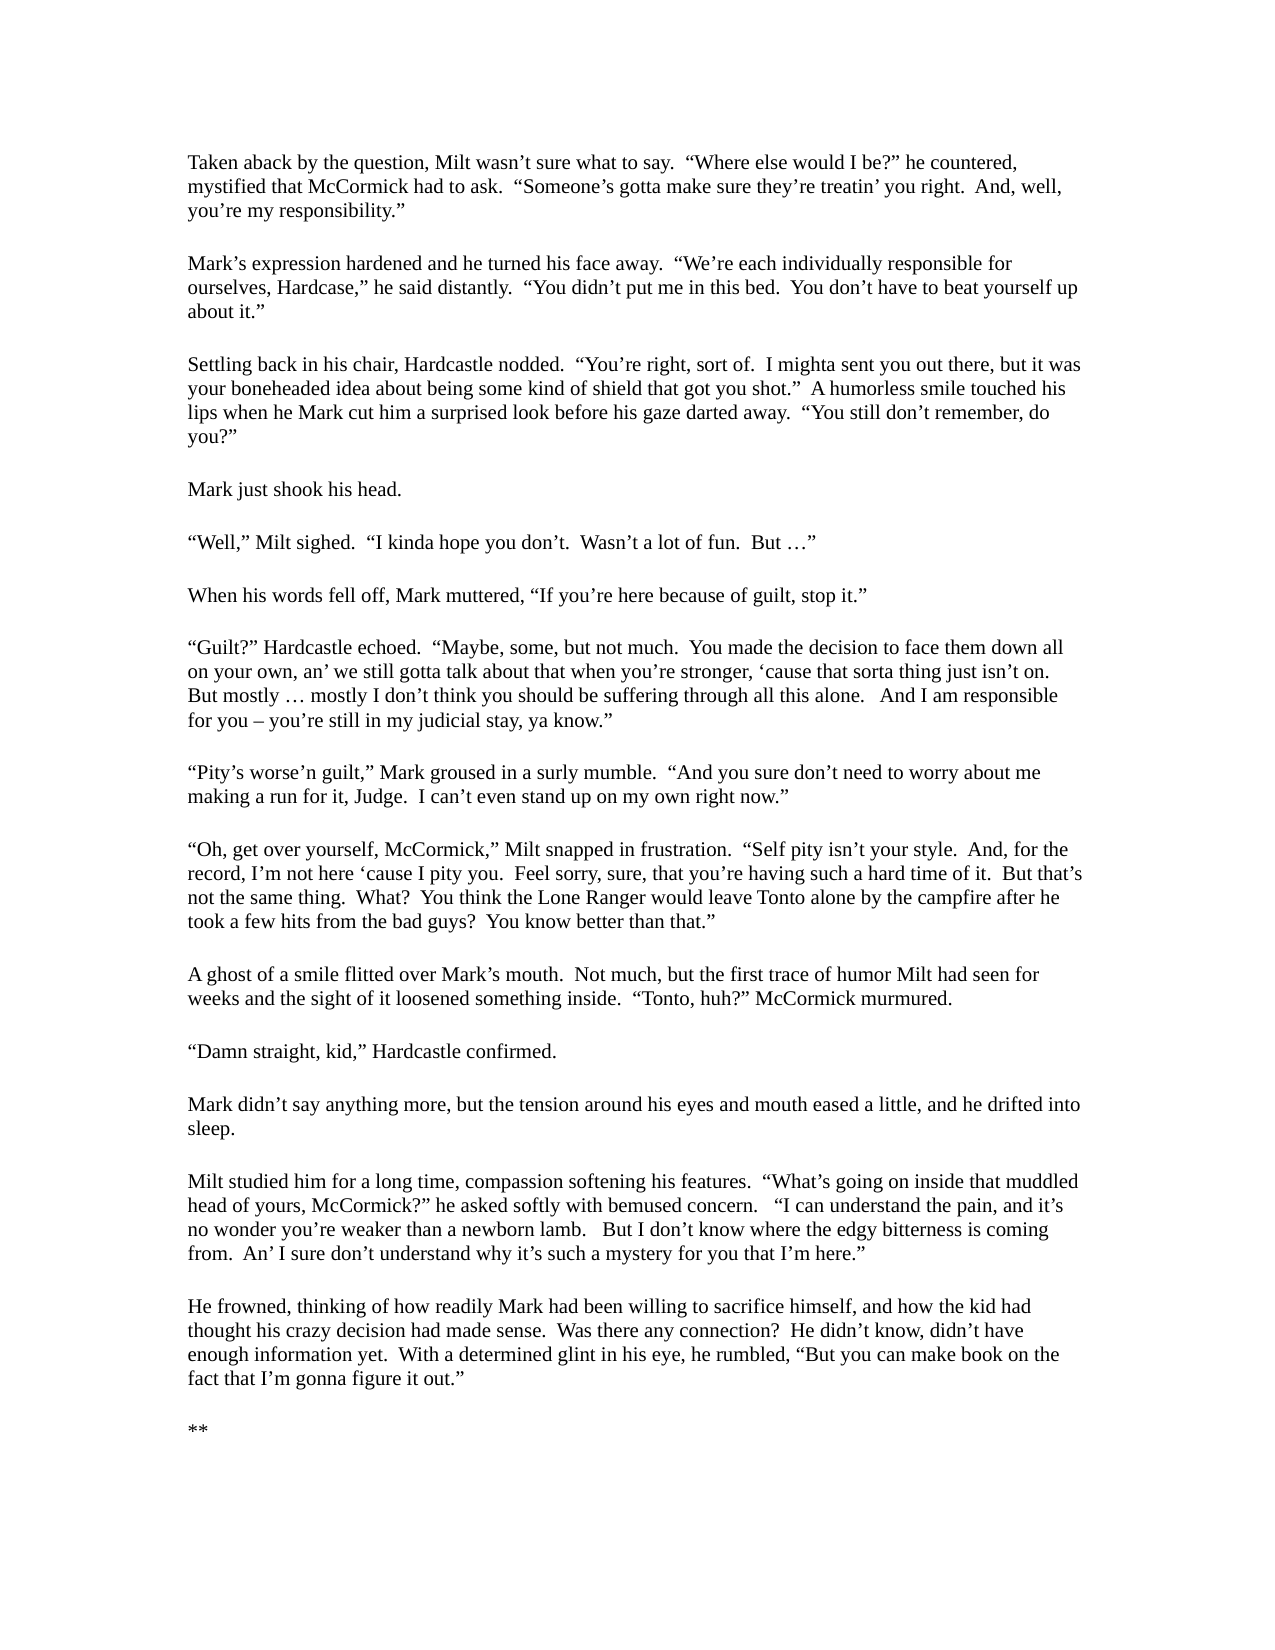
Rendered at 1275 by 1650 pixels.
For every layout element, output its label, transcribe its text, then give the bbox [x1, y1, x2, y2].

text “Well,” Milt sighed. “I kinda hope you don’t. Wasn’t a lot of fun. But …” [187, 530, 1087, 554]
text A ghost of a smile flitted over Mark’s mouth. Not much, but the first trace of humor Milt had seen for weeks and the sight of it loosened something inside. “Tonto, huh?” McCormick murmured. [187, 962, 1087, 1010]
text “Damn straight, kid,” Hardcastle confirmed. [187, 1039, 1087, 1063]
text “Pity’s worse’n guilt,” Mark groused in a surly mumble. “And you sure don’t need to worry about me making a run for it, Judge. I can’t even stand up on my own right now.” [187, 760, 1087, 808]
text Mark’s expression hardened and he turned his face away. “We’re each individually responsible for ourselves, Hardcase,” he said distantly. “You didn’t put me in this bed. You don’t have to beat yourself up about it.” [187, 251, 1087, 323]
text Settling back in his chair, Hardcastle nodded. “You’re right, sort of. I mighta sent you out there, but it was your boneheaded idea about being some kind of shield that got you shot.” A humorless smile touched his lips when he Mark cut him a surprised look before his gaze darted away. “You still don’t remember, do you?” [187, 352, 1087, 448]
text Mark just shook his head. [187, 477, 1087, 501]
text Taken aback by the question, Milt wasn’t sure what to say. “Where else would I be?” he countered, mystified that McCormick had to ask. “Someone’s gotta make sure they’re treatin’ you right. And, well, you’re my responsibility.” [187, 150, 1087, 222]
text ** [187, 1419, 1087, 1443]
text He frowned, thinking of how readily Mark had been willing to sacrifice himself, and how the kid had thought his crazy decision had made sense. Was there any connection? He didn’t know, didn’t have enough information yet. With a determined glint in his eye, he rumbled, “But you can make book on the fact that I’m gonna figure it out.” [187, 1294, 1087, 1390]
text Milt studied him for a long time, compassion softening his features. “What’s going on inside that muddled head of yours, McCormick?” he asked softly with bemused concern. “I can understand the pain, and it’s no wonder you’re weaker than a newborn lamb. But I don’t know where the edgy bitterness is coming from. An’ I sure don’t understand why it’s such a mystery for you that I’m here.” [187, 1169, 1087, 1265]
text “Guilt?” Hardcastle echoed. “Maybe, some, but not much. You made the decision to face them down all on your own, an’ we still gotta talk about that when you’re stronger, ‘cause that sorta thing just isn’t on. But mostly … mostly I don’t think you should be suffering through all this alone. And I am responsible for you – you’re still in my judicial stay, ya know.” [187, 635, 1087, 732]
text “Oh, get over yourself, McCormick,” Milt snapped in frustration. “Self pity isn’t your style. And, for the record, I’m not here ‘cause I pity you. Feel sorry, sure, that you’re having such a hard time of it. But that’s not the same thing. What? You think the Lone Ranger would leave Tonto alone by the campfire after he took a few hits from the bad guys? You know better than that.” [187, 837, 1087, 933]
text Mark didn’t say anything more, but the tension around his eyes and mouth eased a little, and he drifted into sleep. [187, 1092, 1087, 1140]
text When his words fell off, Mark muttered, “If you’re here because of guilt, stop it.” [187, 582, 1087, 607]
